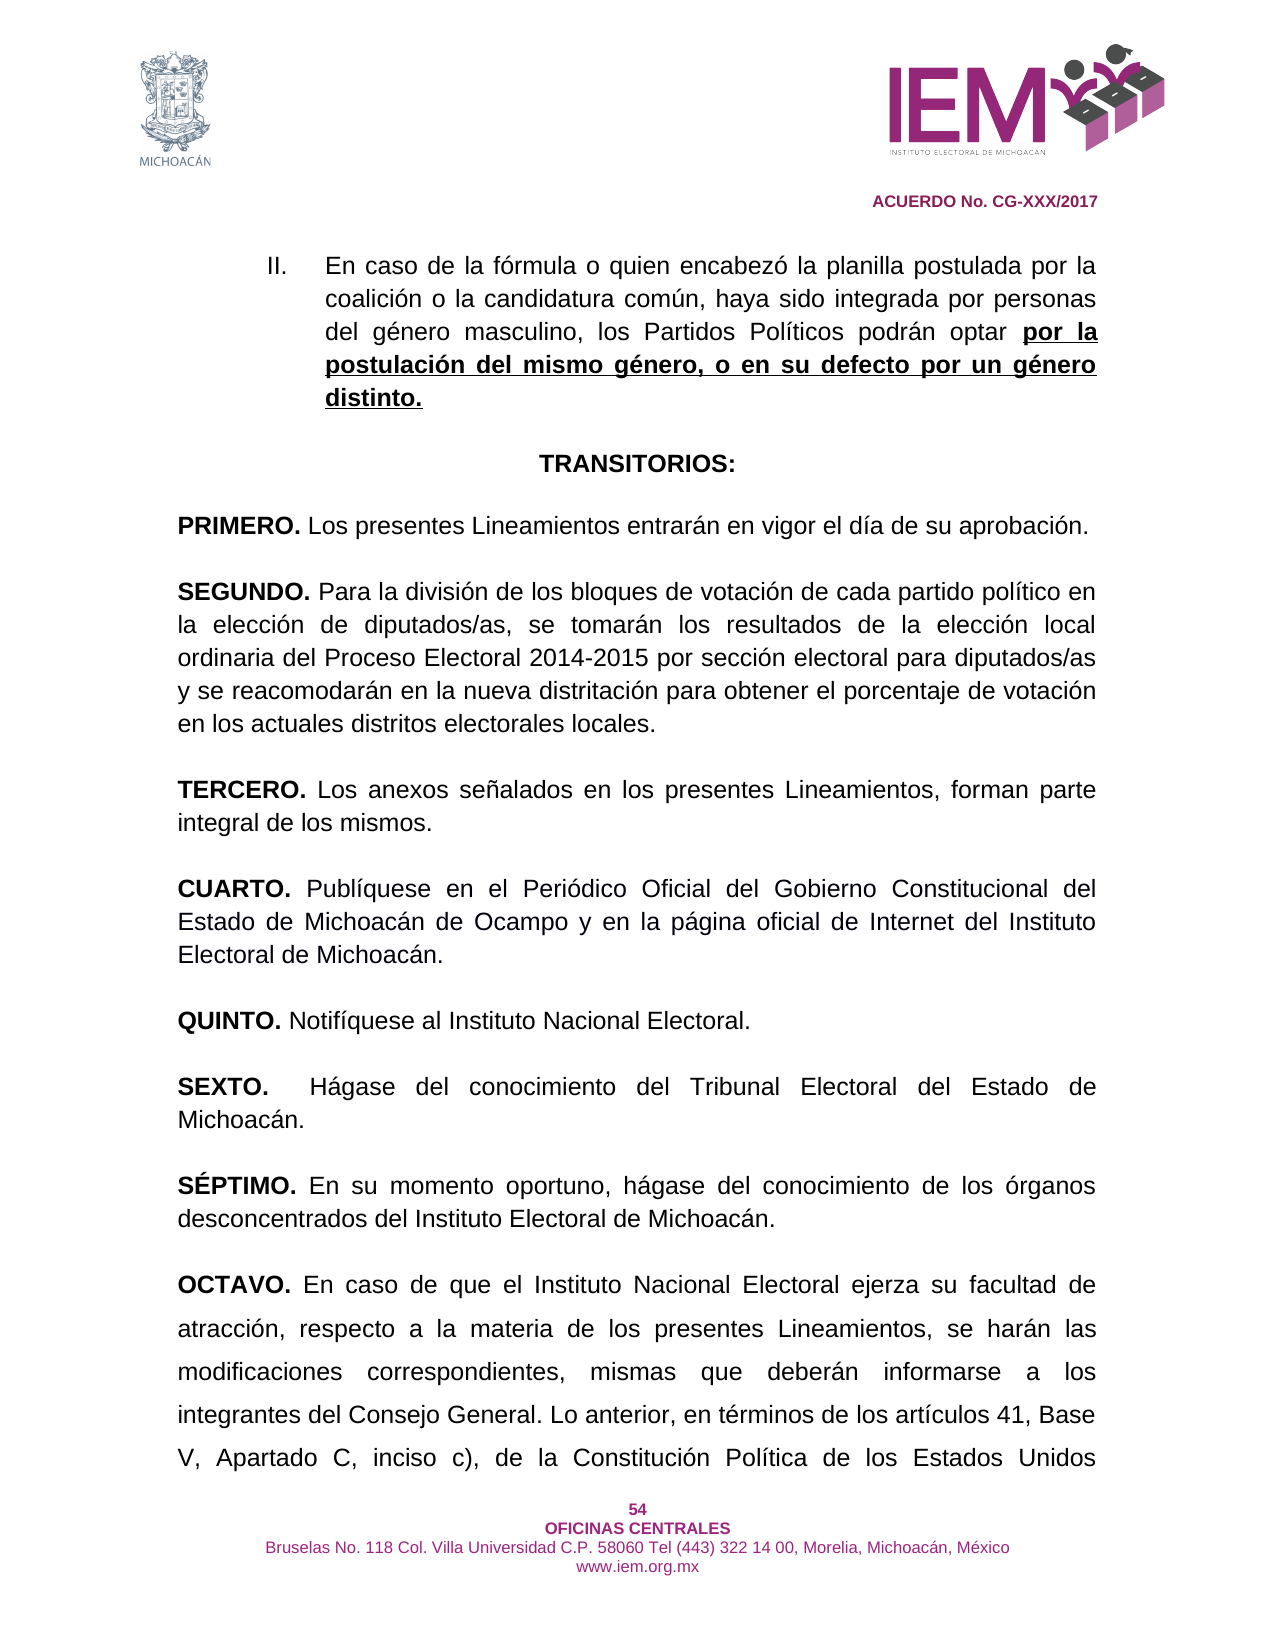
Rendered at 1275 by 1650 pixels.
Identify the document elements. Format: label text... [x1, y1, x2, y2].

list En caso de la fórmula o quien encabezó la planilla postulada por la coalición o la candidatura común, haya sido integrada por personas del género masculino, los Partidos Políticos podrán optar por la postulación del mismo género, o en su defecto por un género distinto. [287, 251, 1098, 412]
text PRIMERO. Los presentes Lineamientos entrarán en vigor el día de su aprobación. [177, 511, 1098, 540]
text SEXTO. Hágase del conocimiento del Tribunal Electoral del Estado de Michoacán. [177, 1072, 1098, 1134]
text SEGUNDO. Para la división de los bloques de votación de cada partido político en la elección de diputados/as, se tomarán los resultados de la elección local ordinaria del Proceso Electoral 2014-2015 por sección electoral para diputados/as y se reacomodarán en la nueva distritación para obtener el porcentaje de votación en los actuales distritos electorales locales. [177, 577, 1098, 738]
text QUINTO. Notifíquese al Instituto Nacional Electoral. [177, 1006, 1098, 1035]
text TRANSITORIOS: [177, 449, 1098, 478]
picture [889, 44, 1165, 155]
text CUARTO. Publíquese en el Periódico Oficial del Gobierno Constitucional del Estado de Michoacán de Ocampo y en la página oficial de Internet del Instituto Electoral de Michoacán. [177, 874, 1098, 969]
picture [140, 51, 211, 166]
text TERCERO. Los anexos señalados en los presentes Lineamientos, forman parte integral de los mismos. [177, 775, 1098, 837]
text SÉPTIMO. En su momento oportuno, hágase del conocimiento de los órganos desconcentrados del Instituto Electoral de Michoacán. [177, 1171, 1098, 1233]
